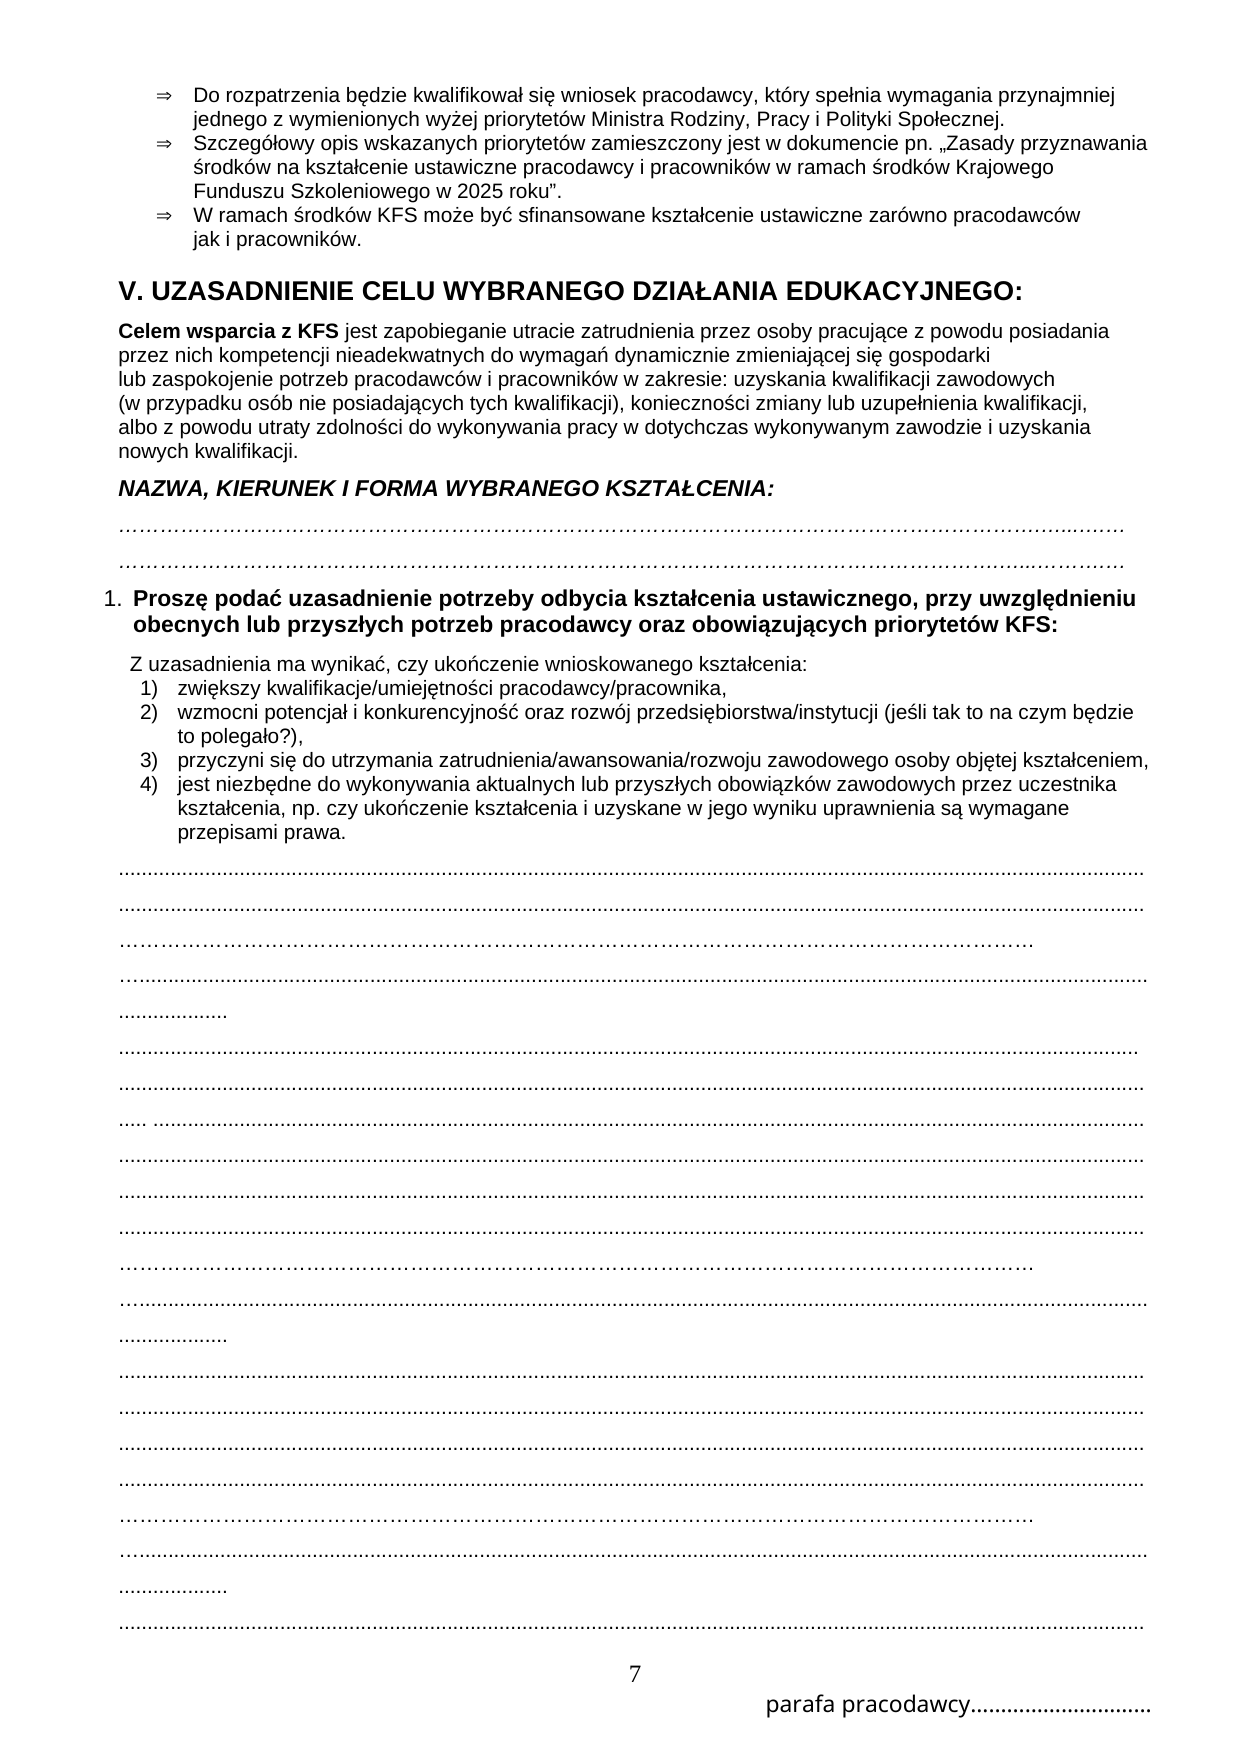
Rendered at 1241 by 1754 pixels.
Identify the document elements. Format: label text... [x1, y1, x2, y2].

list .................................................................................................................................................................................. ……………………………………………………………………………………………………………………….................................................................................................................................................................................................. [118, 891, 1152, 1023]
text NAZWA, KIERUNEK I FORMA WYBRANEGO KSZTAŁCENIA: …………………………………………………………………………………………………………………….…...….… ……………………………………………………………………………………………………………….…...……….… [118, 474, 1152, 573]
list Do rozpatrzenia będzie kwalifikował się wniosek pracodawcy, który spełnia wymagania przynajmniej jednego z wymienionych wyżej priorytetów Ministra Rodziny, Pracy i Polityki Społecznej. [156, 83, 1152, 131]
text V. UZASADNIENIE CELU WYBRANEGO DZIAŁANIA EDUKACYJNEGO: [118, 275, 1152, 306]
list .................................................................................................................................................................................. ……………………………………………………………………………………………………………………….................................................................................................................................................................................................. [118, 1215, 1152, 1347]
list .................................................................................................................................................................................. .................................................................................................................................................................................. [118, 1394, 1152, 1454]
list W ramach środków KFS może być sfinansowane kształcenie ustawiczne zarówno pracodawców jak i pracowników. [156, 203, 1152, 251]
list jest niezbędne do wykonywania aktualnych lub przyszłych obowiązków zawodowych przez uczestnika kształcenia, np. czy ukończenie kształcenia i uzyskane w jego wyniku uprawnienia są wymagane przepisami prawa. [140, 772, 1166, 843]
list Proszę podać uzasadnienie potrzeby odbycia kształcenia ustawicznego, przy uwzględnieniu obecnych lub przyszłych potrzeb pracodawcy oraz obowiązujących priorytetów KFS: [103, 585, 1152, 637]
text Celem wsparcia z KFS jest zapobieganie utracie zatrudnienia przez osoby pracujące z powodu posiadania przez nich kompetencji nieadekwatnych do wymagań dynamicznie zmieniającej się gospodarki lub zaspokojenie potrzeb pracodawców i pracowników w zakresie: uzyskania kwalifikacji zawodowych (w przypadku osób nie posiadających tych kwalifikacji), konieczności zmiany lub uzupełnienia kwalifikacji, albo z powodu utraty zdolności do wykonywania pracy w dotychczas wykonywanym zawodzie i uzyskania nowych kwalifikacji. [118, 319, 1152, 463]
list .................................................................................................................................................................................. [118, 856, 1152, 879]
list wzmocni potencjał i konkurencyjność oraz rozwój przedsiębiorstwa/instytucji (jeśli tak to na czym będzie to polegało?), [140, 700, 1152, 748]
list Szczegółowy opis wskazanych priorytetów zamieszczony jest w dokumencie pn. „Zasady przyznawania środków na kształcenie ustawiczne pracodawcy i pracowników w ramach środków Krajowego Funduszu Szkoleniowego w 2025 roku”. [156, 131, 1152, 203]
list zwiększy kwalifikacje/umiejętności pracodawcy/pracownika, [140, 676, 1152, 700]
list ................................................................................................................................................................................. ....................................................................................................................................................................................... ............................................................................................................................................................................ .................................................................................................................................................................................. .................................................................................................................................................................................. [118, 1035, 1152, 1203]
list przyczyni się do utrzymania zatrudnienia/awansowania/rozwoju zawodowego osoby objętej kształceniem, [140, 748, 1152, 772]
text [118, 1610, 1152, 1634]
list .................................................................................................................................................................................. ……………………………………………………………………………………………………………………….................................................................................................................................................................................................. [118, 1466, 1152, 1598]
text Z uzasadnienia ma wynikać, czy ukończenie wnioskowanego kształcenia: [118, 652, 1152, 676]
